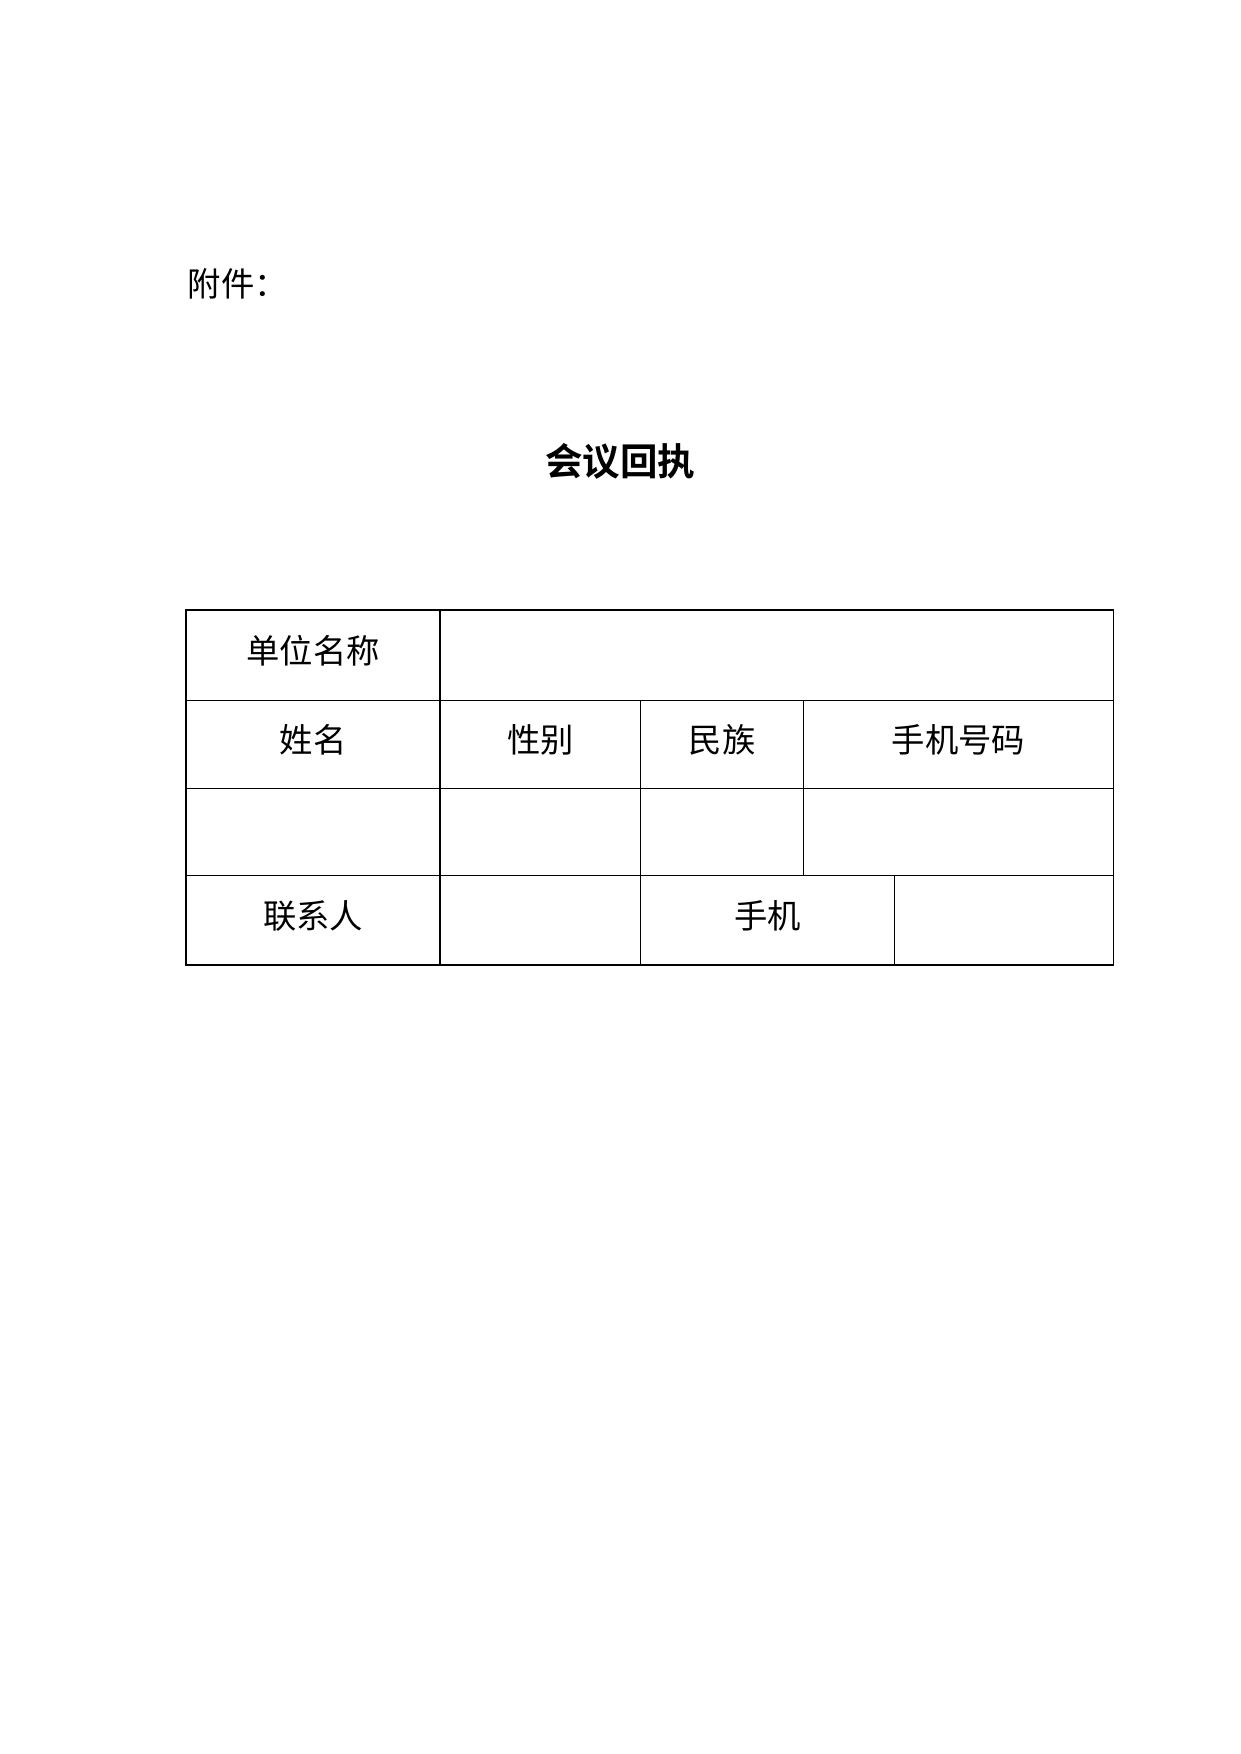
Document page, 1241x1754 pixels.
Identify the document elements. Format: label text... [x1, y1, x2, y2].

table_cell 联系人 [187, 876, 439, 964]
text 附件： [187, 250, 1053, 315]
table_cell [641, 789, 803, 875]
table_cell 民族 [641, 701, 803, 788]
table_cell [895, 876, 1113, 964]
table_header 单位名称 [187, 611, 439, 700]
table_cell 手机 [641, 876, 894, 964]
table_cell [441, 789, 640, 875]
text 会议回执 [187, 426, 1053, 491]
table_cell 性别 [441, 701, 640, 788]
table_cell [187, 789, 439, 875]
table_cell 姓名 [187, 701, 439, 788]
table_header [441, 611, 1113, 700]
table_cell [804, 789, 1113, 875]
table_cell 手机号码 [804, 701, 1113, 788]
table_cell [441, 876, 640, 964]
